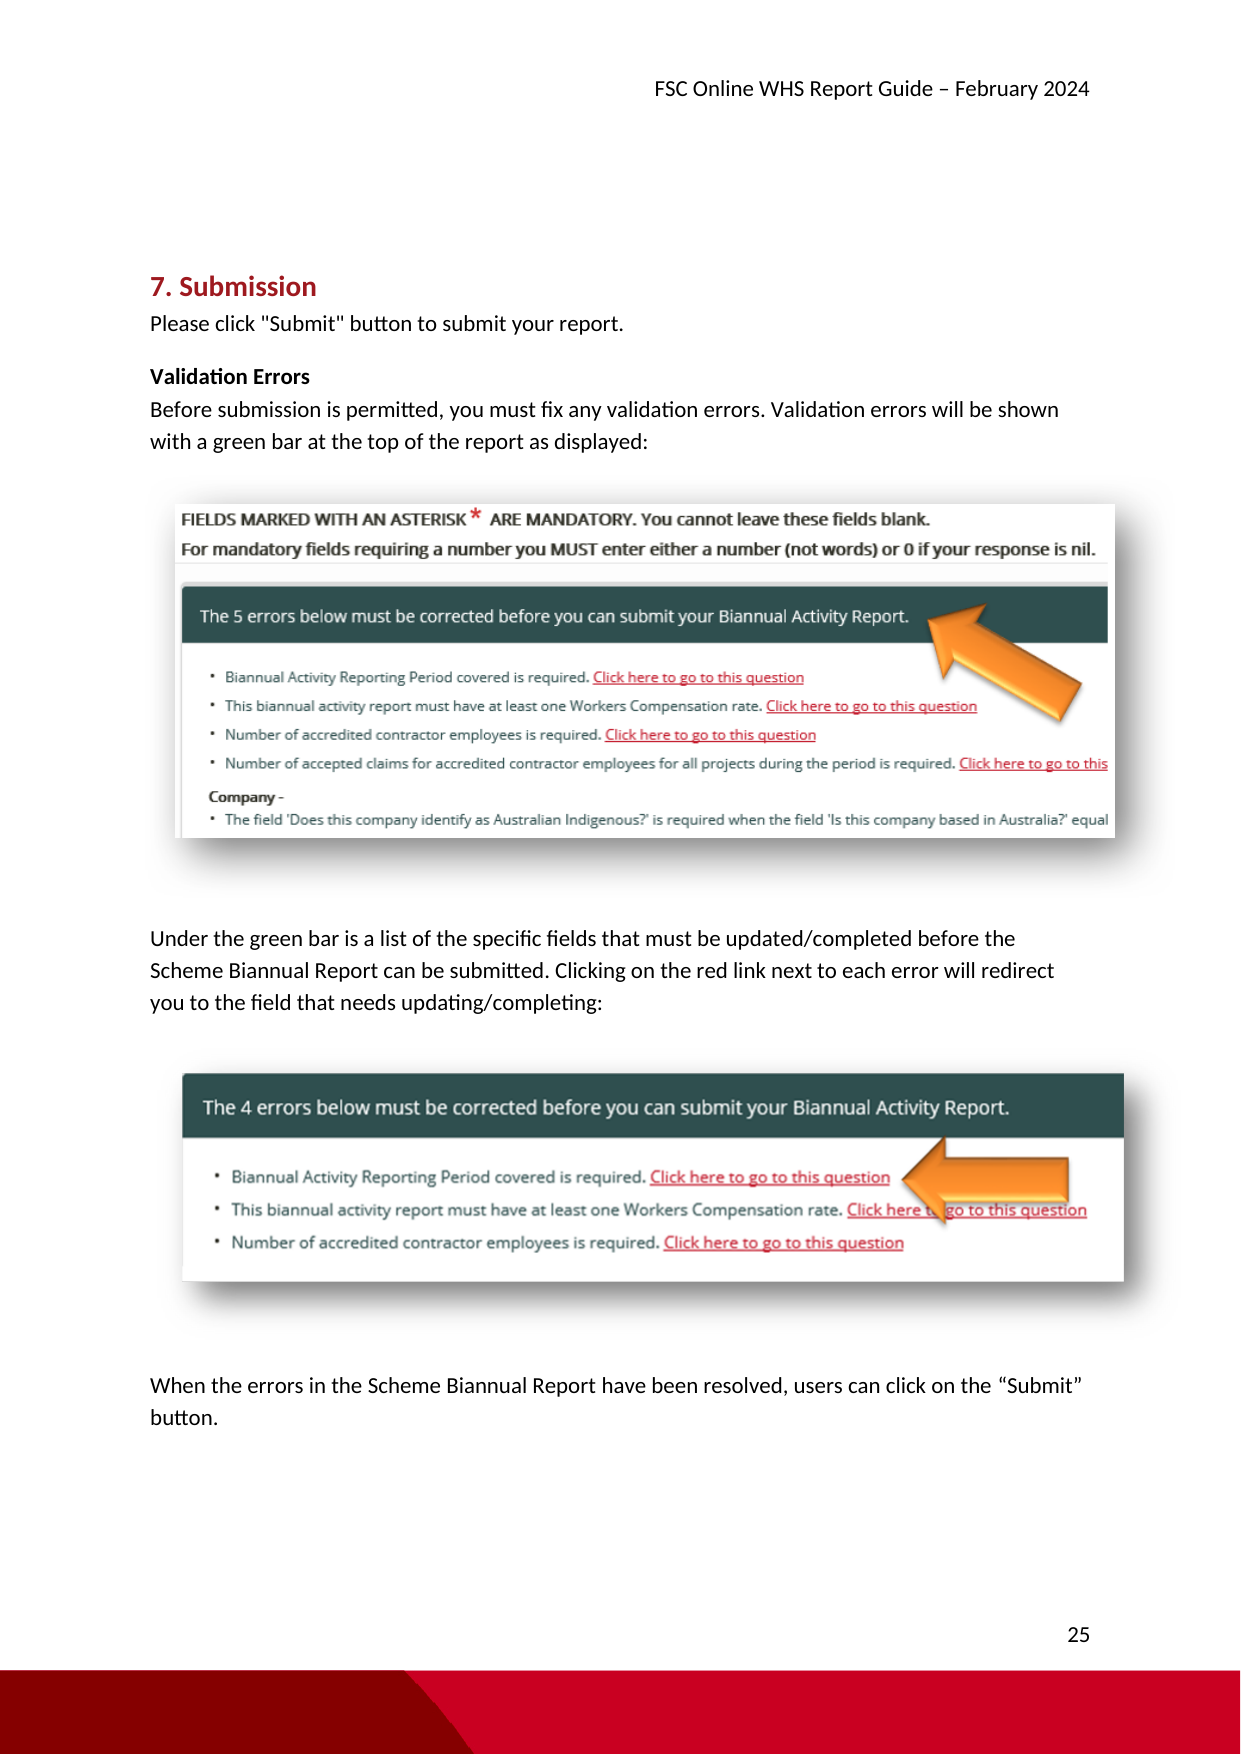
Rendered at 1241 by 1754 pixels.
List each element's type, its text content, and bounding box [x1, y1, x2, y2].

text Under the green bar is a list of the specific fields that must be updated/completed before the Scheme Biannual Report can be submitted. Clicking on the red link next to each error will redirect you to the field that needs updating/completing: [150, 924, 1090, 1016]
picture [150, 1041, 1189, 1347]
text Before submission is permitted, you must fix any validation errors. Validation errors will be shown with a green bar at the top of the report as displayed: [150, 395, 1090, 455]
text Please click "Submit" button to submit your report. [150, 309, 1090, 337]
text When the errors in the Scheme Biannual Report have been resolved, users can click on the “Submit” button. [150, 1371, 1090, 1431]
picture [0, 1670, 1241, 1754]
picture [175, 504, 1115, 838]
subtitle 7. Submission [150, 268, 1090, 304]
subtitle Validation Errors [150, 362, 1090, 391]
